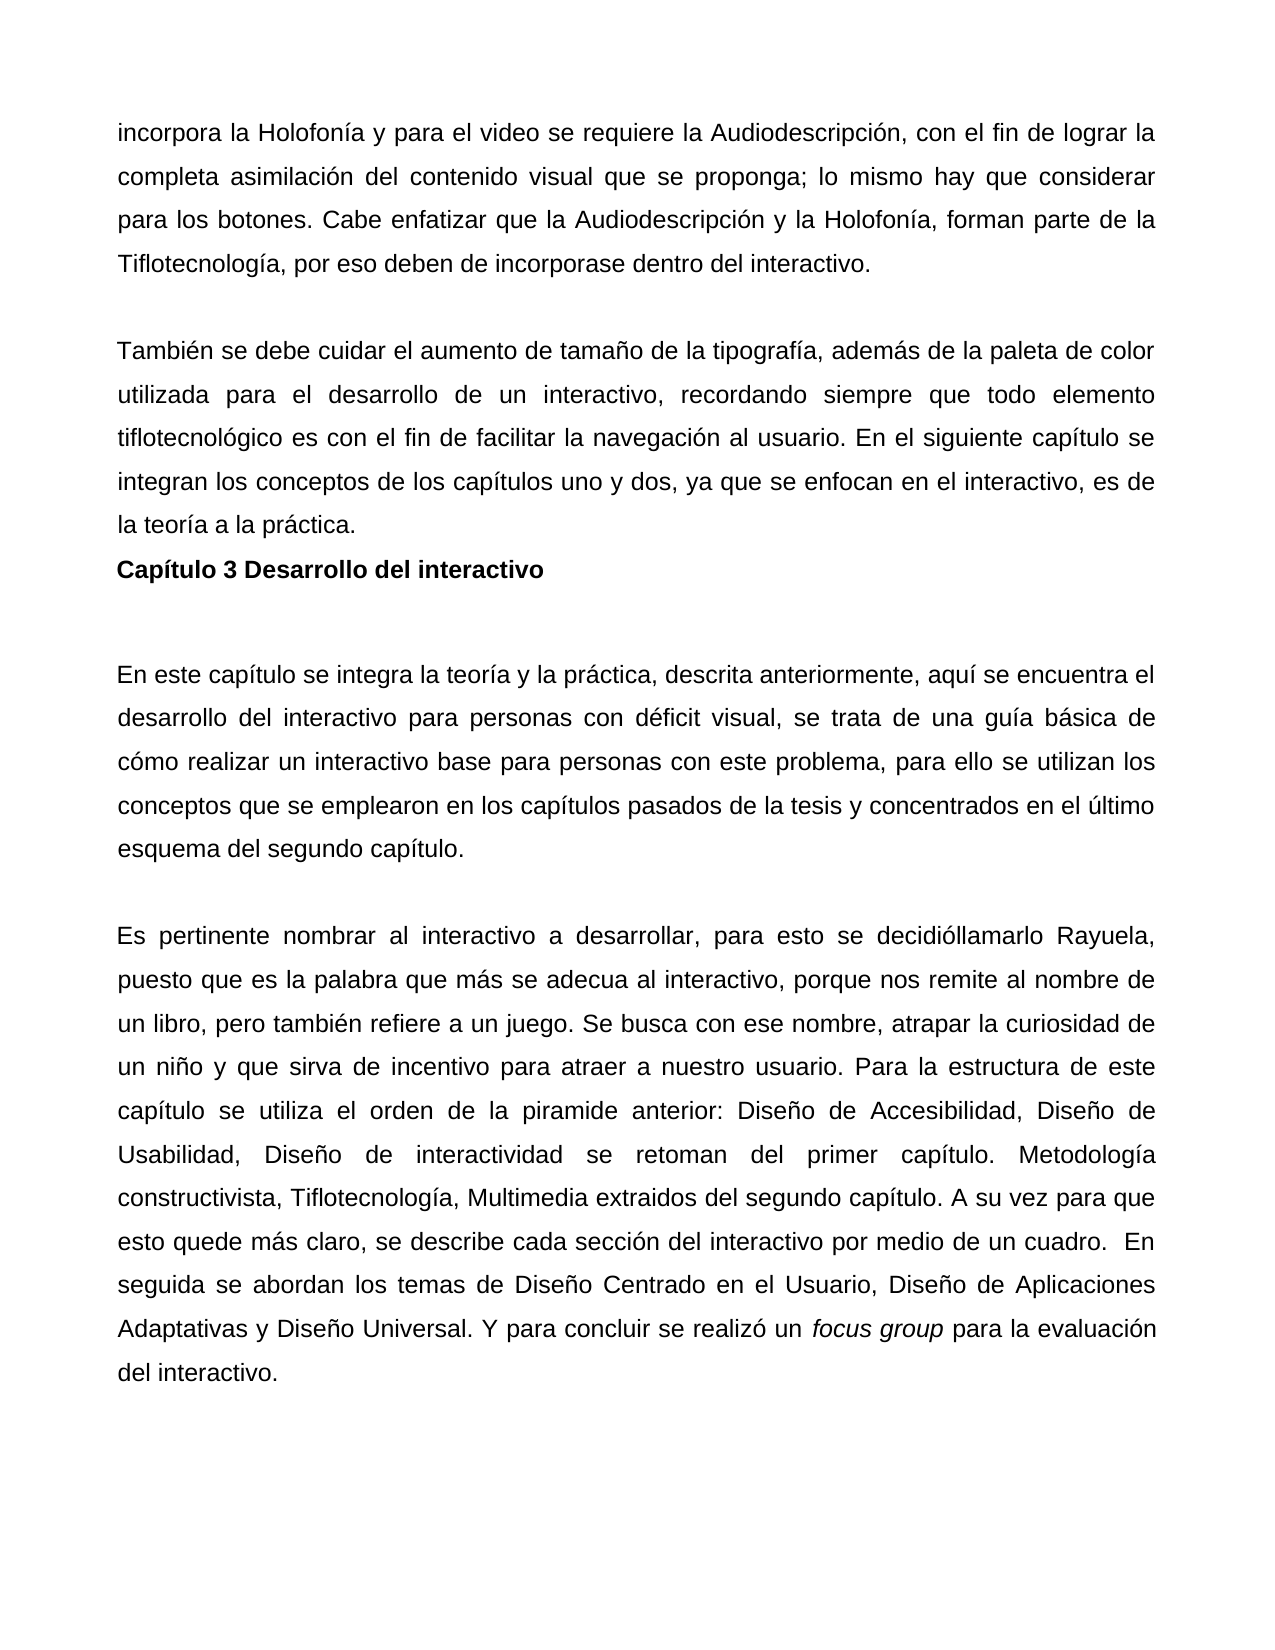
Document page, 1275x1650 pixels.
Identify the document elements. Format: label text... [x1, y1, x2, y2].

text Es pertinente nombrar al interactivo a desarrollar, para esto se decidióllamarlo Rayuela, puesto que es la palabra que más se adecua al interactivo, porque nos remite al nombre de un libro, pero también refiere a un juego. Se busca con ese nombre, atrapar la curiosidad de un niño y que sirva de incentivo para atraer a nuestro usuario. Para la estructura de este capítulo se utiliza el orden de la piramide anterior: Diseño de Accesibilidad, Diseño de Usabilidad, Diseño de interactividad se retoman del primer capítulo. Metodología constructivista, Tiflotecnología, Multimedia extraidos del segundo capítulo. A su vez para que esto quede más claro, se describe cada sección del interactivo por medio de un cuadro. En seguida se abordan los temas de Diseño Centrado en el Usuario, Diseño de Aplicaciones Adaptativas y Diseño Universal. Y para concluir se realizó un focus group para la evaluación del interactivo. [116, 921, 1157, 1387]
text También se debe cuidar el aumento de tamaño de la tipografía, además de la paleta de color utilizada para el desarrollo de un interactivo, recordando siempre que todo elemento tiflotecnológico es con el fin de facilitar la navegación al usuario. En el siguiente capítulo se integran los conceptos de los capítulos uno y dos, ya que se enfocan en el interactivo, es de la teoría a la práctica. [116, 336, 1157, 539]
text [116, 118, 1157, 278]
text En este capítulo se integra la teoría y la práctica, descrita anteriormente, aquí se encuentra el desarrollo del interactivo para personas con déficit visual, se trata de una guía básica de cómo realizar un interactivo base para personas con este problema, para ello se utilizan los conceptos que se emplearon en los capítulos pasados de la tesis y concentrados en el último esquema del segundo capítulo. [116, 660, 1157, 863]
subtitle Capítulo 3 Desarrollo del interactivo [116, 554, 1158, 583]
